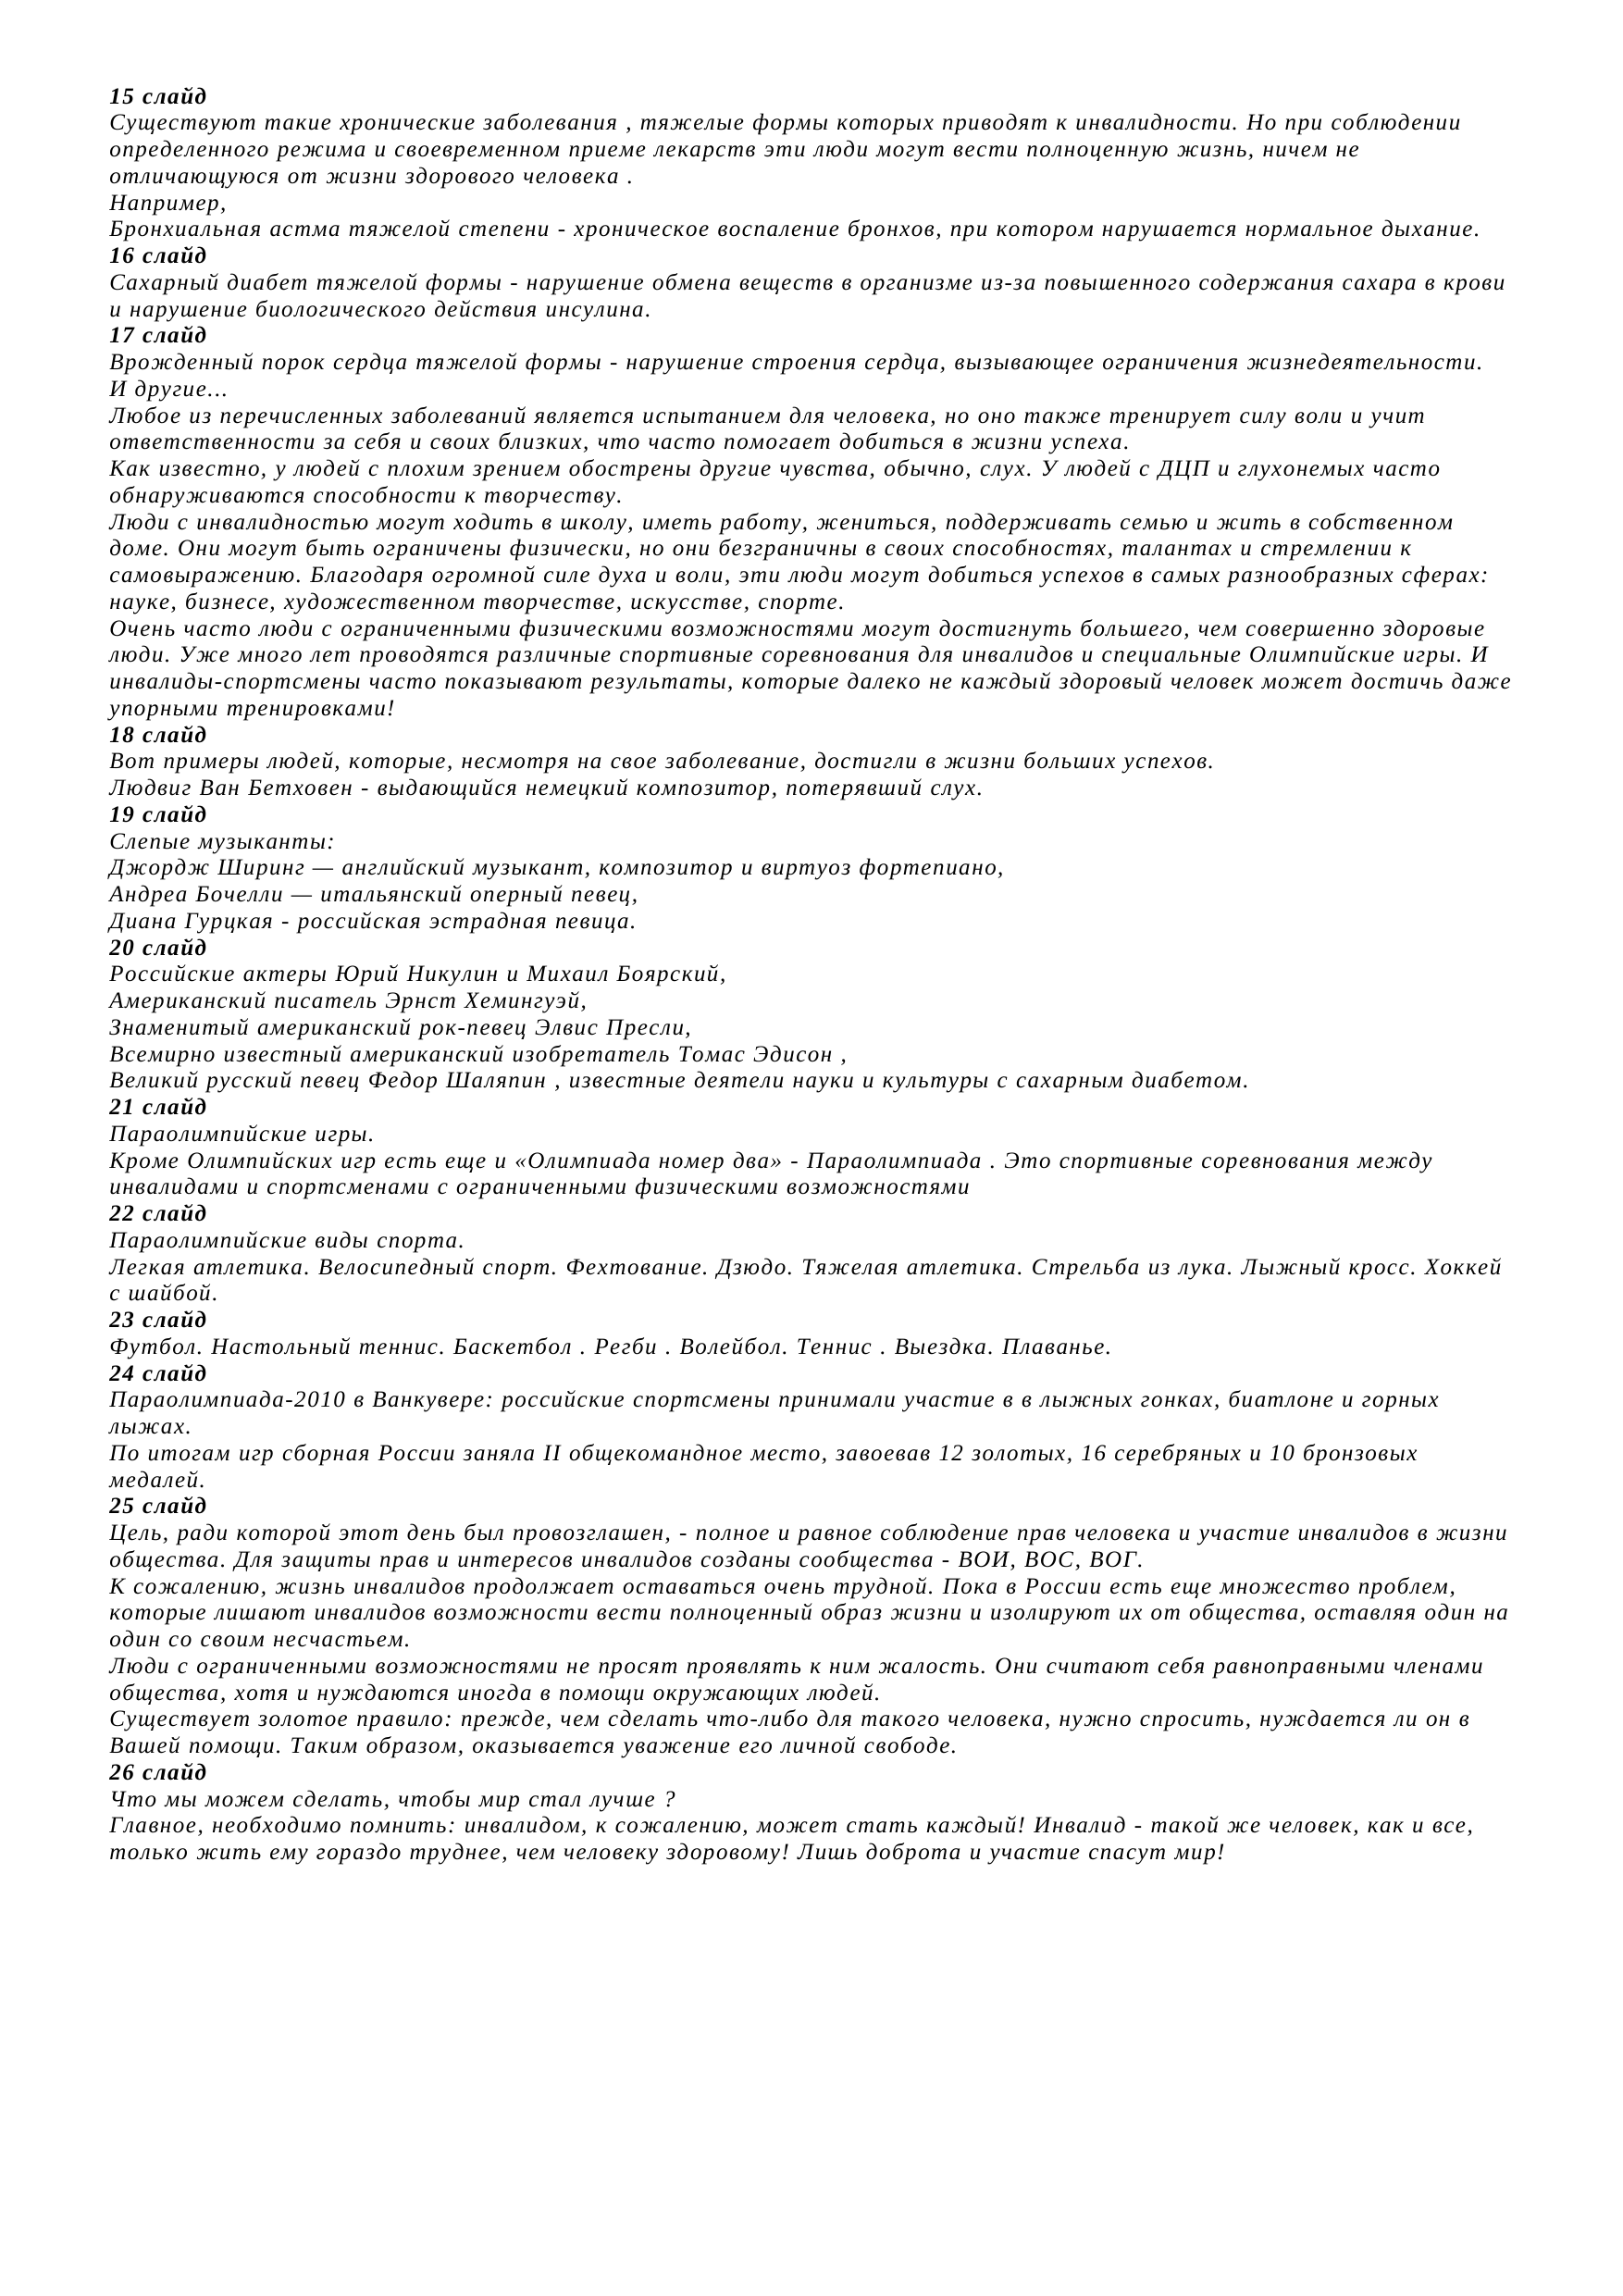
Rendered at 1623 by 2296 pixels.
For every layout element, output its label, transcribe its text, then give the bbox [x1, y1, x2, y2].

subtitle По итогам игр сборная России заняла II общекомандное место, завоевав 12 золотых, 16 серебряных и 10 бронзовых медалей. [109, 1439, 1514, 1492]
subtitle И другие... [109, 375, 1514, 402]
subtitle Людвиг Ван Бетховен - выдающийся немецкий композитор, потерявший слух. [109, 774, 1514, 800]
subtitle Любое из перечисленных заболеваний является испытанием для человека, но оно также тренирует силу воли и учит ответственности за себя и своих близких, что часто помогает добиться в жизни успеха. [109, 402, 1514, 454]
subtitle Главное, необходимо помнить: инвалидом, к сожалению, может стать каждый! Инвалид - такой же человек, как и все, только жить ему гораздо труднее, чем человеку здоровому! Лишь доброта и участие спасут мир! [109, 1811, 1514, 1865]
subtitle Очень часто люди с ограниченными физическими возможностями могут достигнуть большего, чем совершенно здоровые люди. Уже много лет проводятся различные спортивные соревнования для инвалидов и специальные Олимпийские игры. И инвалиды-спортсмены часто показывают результаты, которые далеко не каждый здоровый человек может достичь даже упорными тренировками! [109, 614, 1514, 721]
subtitle Сахарный диабет тяжелой формы - нарушение обмена веществ в организме из-за повышенного содержания сахара в крови и нарушение биологического действия инсулина. [109, 268, 1514, 321]
subtitle Параолимпийские игры. [109, 1120, 1514, 1147]
subtitle Американский писатель Эрнст Хемингуэй, [109, 987, 1514, 1013]
subtitle Слепые музыканты: [109, 827, 1514, 853]
subtitle Российские актеры Юрий Никулин и Михаил Боярский, [109, 960, 1514, 987]
subtitle 18 слайд [109, 721, 1514, 747]
subtitle Например, [109, 189, 1514, 215]
subtitle 16 слайд [109, 242, 1514, 268]
subtitle 22 слайд [109, 1199, 1514, 1226]
subtitle Как известно, у людей с плохим зрением обострены другие чувства, обычно, слух. У людей с ДЦП и глухонемых часто обнаруживаются способности к творчеству. [109, 454, 1514, 508]
subtitle Вот примеры людей, которые, несмотря на свое заболевание, достигли в жизни больших успехов. [109, 747, 1514, 774]
subtitle Всемирно известный американский изобретатель Томас Эдисон , [109, 1040, 1514, 1066]
subtitle Великий русский певец Федор Шаляпин , известные деятели науки и культуры с сахарным диабетом. [109, 1066, 1514, 1093]
subtitle Что мы можем сделать, чтобы мир стал лучше ? [109, 1785, 1514, 1811]
subtitle Легкая атлетика. Велосипедный спорт. Фехтование. Дзюдо. Тяжелая атлетика. Стрельба из лука. Лыжный кросс. Хоккей с шайбой. [109, 1253, 1514, 1306]
subtitle Люди с инвалидностью могут ходить в школу, иметь работу, жениться, поддерживать семью и жить в собственном доме. Они могут быть ограничены физически, но они безграничны в своих способностях, талантах и стремлении к самовыражению. Благодаря огромной силе духа и воли, эти люди могут добиться успехов в самых разнообразных сферах: науке, бизнесе, художественном творчестве, искусстве, спорте. [109, 508, 1514, 614]
subtitle 15 слайд [109, 82, 1514, 108]
subtitle 19 слайд [109, 800, 1514, 827]
subtitle Существует золотое правило: прежде, чем сделать что-либо для такого человека, нужно спросить, нуждается ли он в Вашей помощи. Таким образом, оказывается уважение его личной свободе. [109, 1705, 1514, 1758]
subtitle 20 слайд [109, 934, 1514, 960]
subtitle Существуют такие хронические заболевания , тяжелые формы которых приводят к инвалидности. Но при соблюдении определенного режима и своевременном приеме лекарств эти люди могут вести полноценную жизнь, ничем не отличающуюся от жизни здорового человека . [109, 108, 1514, 189]
subtitle Врожденный порок сердца тяжелой формы - нарушение строения сердца, вызывающее ограничения жизнедеятельности. [109, 348, 1514, 375]
subtitle Кроме Олимпийских игр есть еще и «Олимпиада номер два» - Параолимпиада . Это спортивные соревнования между инвалидами и спортсменами с ограниченными физическими возможностями [109, 1147, 1514, 1199]
subtitle Знаменитый американский рок-певец Элвис Пресли, [109, 1013, 1514, 1040]
subtitle 17 слайд [109, 321, 1514, 348]
subtitle Люди с ограниченными возможностями не просят проявлять к ним жалость. Они считают себя равноправными членами общества, хотя и нуждаются иногда в помощи окружающих людей. [109, 1652, 1514, 1705]
subtitle 21 слайд [109, 1093, 1514, 1120]
subtitle Диана Гурцкая - российская эстрадная певица. [109, 907, 1514, 934]
subtitle Андреа Бочелли — итальянский оперный певец, [109, 880, 1514, 907]
subtitle Цель, ради которой этот день был провозглашен, - полное и равное соблюдение прав человека и участие инвалидов в жизни общества. Для защиты прав и интересов инвалидов созданы сообщества - ВОИ, ВОС, ВОГ. [109, 1519, 1514, 1572]
subtitle 26 слайд [109, 1758, 1514, 1785]
subtitle Параолимпийские виды спорта. [109, 1226, 1514, 1253]
subtitle Параолимпиада-2010 в Ванкувере: российские спортсмены принимали участие в в лыжных гонках, биатлоне и горных лыжах. [109, 1385, 1514, 1439]
subtitle Футбол. Настольный теннис. Баскетбол . Регби . Волейбол. Теннис . Выездка. Плаванье. [109, 1333, 1514, 1359]
subtitle 24 слайд [109, 1359, 1514, 1385]
subtitle 25 слайд [109, 1492, 1514, 1519]
subtitle 23 слайд [109, 1306, 1514, 1333]
subtitle К сожалению, жизнь инвалидов продолжает оставаться очень трудной. Пока в России есть еще множество проблем, которые лишают инвалидов возможности вести полноценный образ жизни и изолируют их от общества, оставляя один на один со своим несчастьем. [109, 1572, 1514, 1652]
subtitle Бронхиальная астма тяжелой степени - хроническое воспаление бронхов, при котором нарушается нормальное дыхание. [109, 215, 1514, 242]
subtitle Джордж Ширинг — английский музыкант, композитор и виртуоз фортепиано, [109, 853, 1514, 880]
